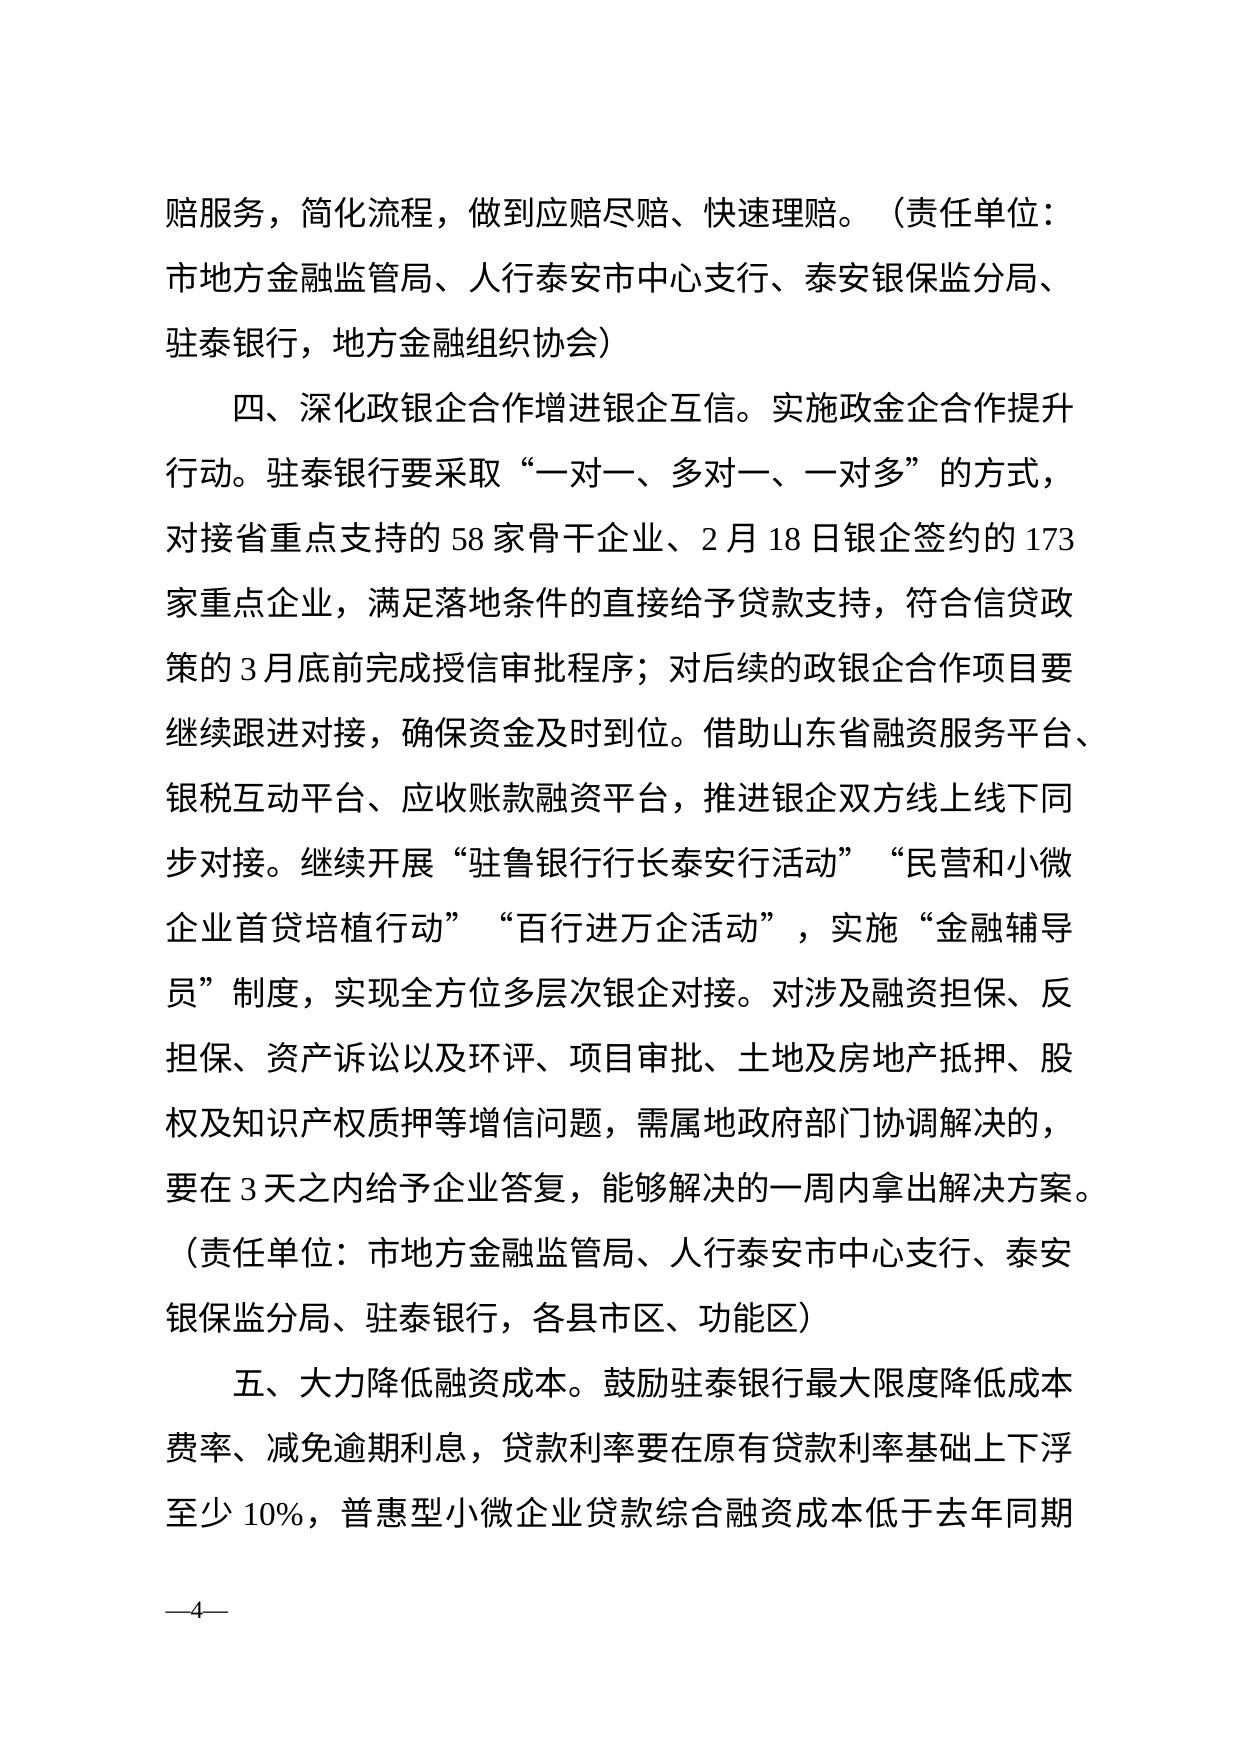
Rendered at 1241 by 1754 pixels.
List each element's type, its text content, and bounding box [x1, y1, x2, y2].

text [165, 1348, 1075, 1543]
text 四、深化政银企合作增进银企互信。实施政金企合作提升行动。驻泰银行要采取“一对一、多对一、一对多”的方式，对接省重点支持的58家骨干企业、2月18日银企签约的173家重点企业，满足落地条件的直接给予贷款支持，符合信贷政策的3月底前完成授信审批程序；对后续的政银企合作项目要继续跟进对接，确保资金及时到位。借助山东省融资服务平台、银税互动平台、应收账款融资平台，推进银企双方线上线下同步对接。继续开展“驻鲁银行行长泰安行活动”“民营和小微企业首贷培植行动”“百行进万企活动”，实施“金融辅导员”制度，实现全方位多层次银企对接。对涉及融资担保、反担保、资产诉讼以及环评、项目审批、土地及房地产抵押、股权及知识产权质押等增信问题，需属地政府部门协调解决的，要在3天之内给予企业答复，能够解决的一周内拿出解决方案。（责任单位：市地方金融监管局、人行泰安市中心支行、泰安银保监分局、驻泰银行，各县市区、功能区） [165, 373, 1075, 1348]
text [165, 178, 1075, 373]
